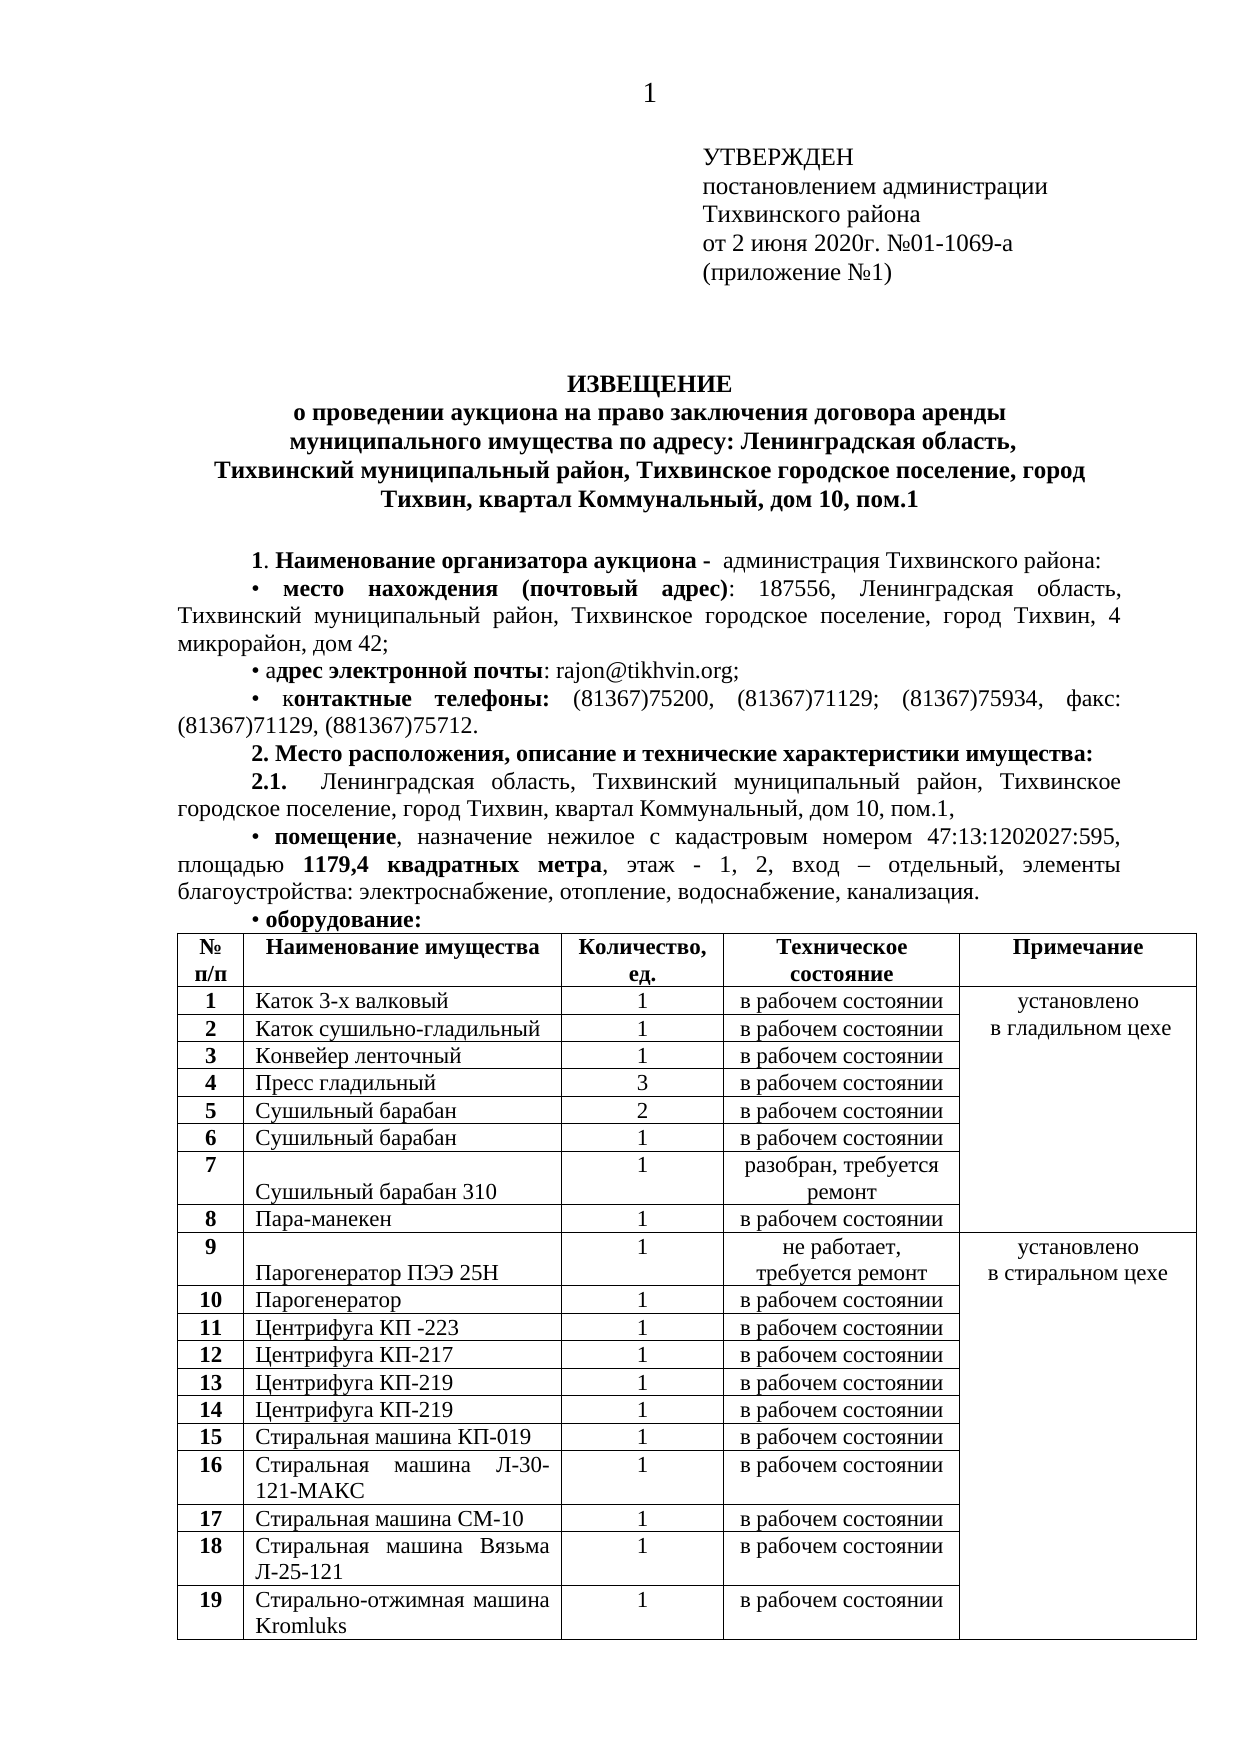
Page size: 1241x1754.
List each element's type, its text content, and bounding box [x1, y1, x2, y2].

table_cell 1 [562, 1152, 723, 1204]
table_header Наименование имущества [244, 934, 561, 986]
table_cell Стиральная машина СМ-10 [244, 1505, 561, 1531]
text • оборудование: [177, 905, 1122, 932]
table_cell Стирально-отжимная машина Kromluks [244, 1586, 561, 1638]
table_cell установлено в стиральном цехе [960, 1233, 1196, 1638]
text Тихвинского района [702, 199, 1122, 228]
text • помещение, назначение нежилое с кадастровым номером 47:13:1202027:595, площадью 1179,4 квадратных метра, этаж - 1, 2, вход – отдельный, элементы благоустройства: электроснабжение, отопление, водоснабжение, канализация. [177, 822, 1122, 905]
table_cell 7 [178, 1152, 243, 1204]
table_cell Стиральная машина Вязьма Л-25-121 [244, 1532, 561, 1585]
table_cell Стиральная машина Л-30-121-МАКС [244, 1451, 561, 1503]
table_cell 1 [562, 1532, 723, 1585]
table_cell 1 [562, 1015, 723, 1041]
table_cell Пара-манекен [244, 1205, 561, 1232]
table_cell в рабочем состоянии [724, 1097, 959, 1123]
table_cell Каток 3-х валковый [244, 987, 561, 1013]
text • контактные телефоны: (81367)75200, (81367)71129; (81367)75934, факс: (81367)71129, (881367)75712. [177, 684, 1122, 739]
table_cell 1 [562, 1396, 723, 1422]
table_cell Сушильный барабан [244, 1124, 561, 1151]
text ИЗВЕЩЕНИЕ [177, 369, 1122, 397]
table_cell 18 [178, 1532, 243, 1585]
text • место нахождения (почтовый адрес): 187556, Ленинградская область, Тихвинский муниципальный район, Тихвинское городское поселение, город Тихвин, 4 микрорайон, дом 42; [177, 573, 1122, 656]
table_cell в рабочем состоянии [724, 1124, 959, 1151]
table_header Техническое состояние [724, 934, 959, 986]
table_cell 3 [562, 1069, 723, 1096]
text (приложение №1) [702, 257, 1122, 286]
table_cell 17 [178, 1505, 243, 1531]
table_cell 1 [562, 1586, 723, 1638]
table_cell 1 [562, 1424, 723, 1450]
table_cell в рабочем состоянии [724, 1396, 959, 1422]
table_cell в рабочем состоянии [724, 1532, 959, 1585]
table_cell в рабочем состоянии [724, 1451, 959, 1503]
table_cell 15 [178, 1424, 243, 1450]
table_cell не работает, требуется ремонт [724, 1233, 959, 1285]
table_cell 1 [178, 987, 243, 1013]
table_cell 1 [562, 1233, 723, 1285]
table_cell Пресс гладильный [244, 1069, 561, 1096]
text Тихвинский муниципальный район, Тихвинское городское поселение, город Тихвин, квартал Коммунальный, дом 10, пом.1 [177, 455, 1122, 512]
table_cell 3 [178, 1042, 243, 1068]
table_cell 1 [562, 1341, 723, 1368]
table_cell 5 [178, 1097, 243, 1123]
table_cell 1 [562, 1205, 723, 1232]
table_cell 1 [562, 1314, 723, 1340]
table_cell 4 [178, 1069, 243, 1096]
table_cell в рабочем состоянии [724, 1042, 959, 1068]
table_cell установлено в гладильном цехе [960, 987, 1196, 1232]
table_cell 8 [178, 1205, 243, 1232]
table_header № п/п [178, 934, 243, 986]
text 2.1. Ленинградская область, Тихвинский муниципальный район, Тихвинское городское поселение, город Тихвин, квартал Коммунальный, дом 10, пом.1, [177, 767, 1122, 822]
table_cell в рабочем состоянии [724, 1205, 959, 1232]
table_cell 19 [178, 1586, 243, 1638]
text постановлением администрации [702, 171, 1122, 199]
table_cell 1 [562, 987, 723, 1013]
table_cell Центрифуга КП-217 [244, 1341, 561, 1368]
table_cell в рабочем состоянии [724, 1069, 959, 1096]
text муниципального имущества по адресу: Ленинградская область, [177, 426, 1122, 455]
table_cell в рабочем состоянии [724, 1015, 959, 1041]
table_cell в рабочем состоянии [724, 1369, 959, 1395]
text о проведении аукциона на право заключения договора аренды [177, 397, 1122, 426]
table_cell 12 [178, 1341, 243, 1368]
table_cell 16 [178, 1451, 243, 1503]
table_cell Сушильный барабан [244, 1097, 561, 1123]
table_cell 1 [562, 1286, 723, 1313]
table_cell в рабочем состоянии [724, 1424, 959, 1450]
table_cell разобран, требуется ремонт [724, 1152, 959, 1204]
table_cell 2 [562, 1097, 723, 1123]
table_cell в рабочем состоянии [724, 1286, 959, 1313]
table_cell 6 [178, 1124, 243, 1151]
table_cell 9 [178, 1233, 243, 1285]
table_cell 13 [178, 1369, 243, 1395]
table_cell в рабочем состоянии [724, 987, 959, 1013]
table_header Примечание [960, 934, 1196, 986]
table_cell в рабочем состоянии [724, 1341, 959, 1368]
table_cell 10 [178, 1286, 243, 1313]
table_header Количество, ед. [562, 934, 723, 986]
table_cell Стиральная машина КП-019 [244, 1424, 561, 1450]
table_cell Центрифуга КП-219 [244, 1396, 561, 1422]
text от 2 июня 2020г. №01-1069-а [702, 228, 1122, 257]
table_cell 14 [178, 1396, 243, 1422]
table_cell 1 [562, 1124, 723, 1151]
table_cell 1 [562, 1042, 723, 1068]
table_cell 1 [562, 1451, 723, 1503]
table_cell 1 [562, 1505, 723, 1531]
text УТВЕРЖДЕН [702, 142, 1122, 171]
table_cell 2 [178, 1015, 243, 1041]
table_cell в рабочем состоянии [724, 1586, 959, 1638]
table_cell Каток сушильно-гладильный [244, 1015, 561, 1041]
table_cell 11 [178, 1314, 243, 1340]
table_cell в рабочем состоянии [724, 1314, 959, 1340]
table_cell Сушильный барабан 310 [244, 1152, 561, 1204]
table_cell 1 [562, 1369, 723, 1395]
table_cell Центрифуга КП-219 [244, 1369, 561, 1395]
table_cell Центрифуга КП -223 [244, 1314, 561, 1340]
text • адрес электронной почты: rajon@tikhvin.org; [177, 656, 1122, 684]
table_cell Конвейер ленточный [244, 1042, 561, 1068]
text 2. Место расположения, описание и технические характеристики имущества: [177, 739, 1122, 767]
table_cell в рабочем состоянии [724, 1505, 959, 1531]
text 1. Наименование организатора аукциона - администрация Тихвинского района: [177, 546, 1122, 573]
table_cell Парогенератор ПЭЭ 25Н [244, 1233, 561, 1285]
table_cell Парогенератор [244, 1286, 561, 1313]
